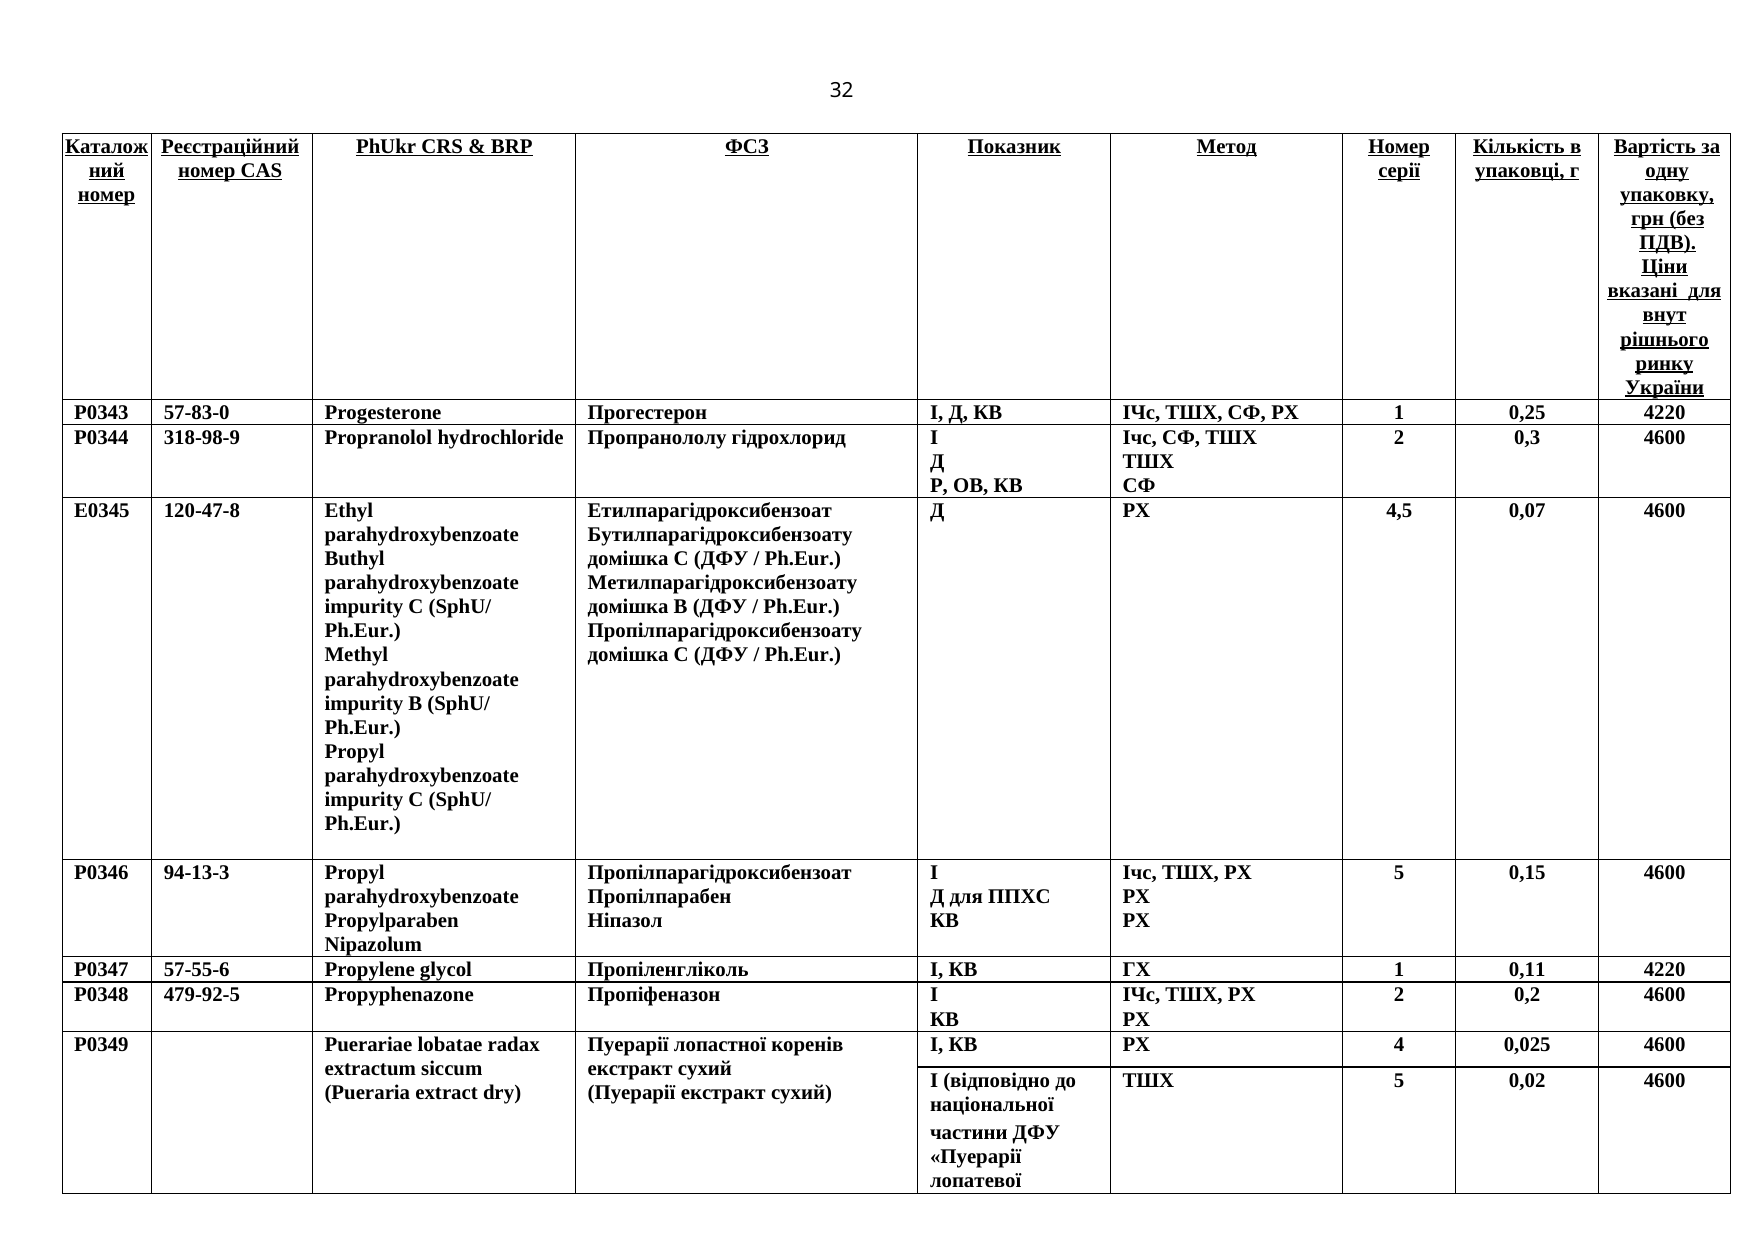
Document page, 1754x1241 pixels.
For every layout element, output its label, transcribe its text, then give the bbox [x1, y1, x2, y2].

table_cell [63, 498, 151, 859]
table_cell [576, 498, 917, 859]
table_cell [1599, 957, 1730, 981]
table_header Номер серії [1343, 134, 1455, 399]
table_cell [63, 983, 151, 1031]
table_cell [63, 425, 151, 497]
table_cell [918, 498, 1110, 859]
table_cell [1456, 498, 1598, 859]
table_header Реєстраційний номер CAS [152, 134, 312, 399]
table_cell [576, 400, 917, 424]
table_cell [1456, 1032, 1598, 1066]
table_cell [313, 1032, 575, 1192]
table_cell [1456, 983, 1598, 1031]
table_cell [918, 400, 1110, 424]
table_header Кількість в упаковці, г [1456, 134, 1598, 399]
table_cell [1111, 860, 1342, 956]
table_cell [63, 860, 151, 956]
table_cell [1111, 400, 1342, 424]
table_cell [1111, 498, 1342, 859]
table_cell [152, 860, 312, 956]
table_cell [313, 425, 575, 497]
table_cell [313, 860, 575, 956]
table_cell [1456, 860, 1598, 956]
table_header Метод [1111, 134, 1342, 399]
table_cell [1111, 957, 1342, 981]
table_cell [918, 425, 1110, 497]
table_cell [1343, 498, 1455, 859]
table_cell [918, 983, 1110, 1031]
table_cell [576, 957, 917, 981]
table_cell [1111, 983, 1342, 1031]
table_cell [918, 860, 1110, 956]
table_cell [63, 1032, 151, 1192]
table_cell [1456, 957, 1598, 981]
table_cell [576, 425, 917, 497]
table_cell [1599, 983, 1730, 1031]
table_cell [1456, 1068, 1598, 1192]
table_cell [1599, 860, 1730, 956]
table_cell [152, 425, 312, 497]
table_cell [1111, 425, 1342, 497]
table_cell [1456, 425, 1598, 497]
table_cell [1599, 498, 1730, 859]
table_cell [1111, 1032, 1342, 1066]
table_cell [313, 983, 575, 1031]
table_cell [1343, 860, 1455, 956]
table_header Каталожний номер [63, 134, 151, 399]
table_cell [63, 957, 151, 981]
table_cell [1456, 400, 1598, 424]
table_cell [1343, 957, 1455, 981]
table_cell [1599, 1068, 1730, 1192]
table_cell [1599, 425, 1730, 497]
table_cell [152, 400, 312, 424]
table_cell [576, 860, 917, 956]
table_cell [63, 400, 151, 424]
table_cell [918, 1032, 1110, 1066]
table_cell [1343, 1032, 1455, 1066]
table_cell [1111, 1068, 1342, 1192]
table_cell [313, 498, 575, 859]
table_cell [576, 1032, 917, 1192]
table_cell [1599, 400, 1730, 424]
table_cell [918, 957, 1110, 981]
table_header PhUkr CRS & BRP [313, 134, 575, 399]
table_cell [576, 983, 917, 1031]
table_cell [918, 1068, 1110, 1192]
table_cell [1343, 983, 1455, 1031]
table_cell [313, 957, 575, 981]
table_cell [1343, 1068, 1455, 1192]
table_header Показник [918, 134, 1110, 399]
table_header ФСЗ [576, 134, 917, 399]
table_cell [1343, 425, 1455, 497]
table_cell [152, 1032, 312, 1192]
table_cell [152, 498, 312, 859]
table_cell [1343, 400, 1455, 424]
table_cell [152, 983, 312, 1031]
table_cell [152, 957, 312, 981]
table_header Вартість за одну упаковку, грн (без ПДВ). Ціни вказані для внутрішнього ринку України [1599, 134, 1730, 399]
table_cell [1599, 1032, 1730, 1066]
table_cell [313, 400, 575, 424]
